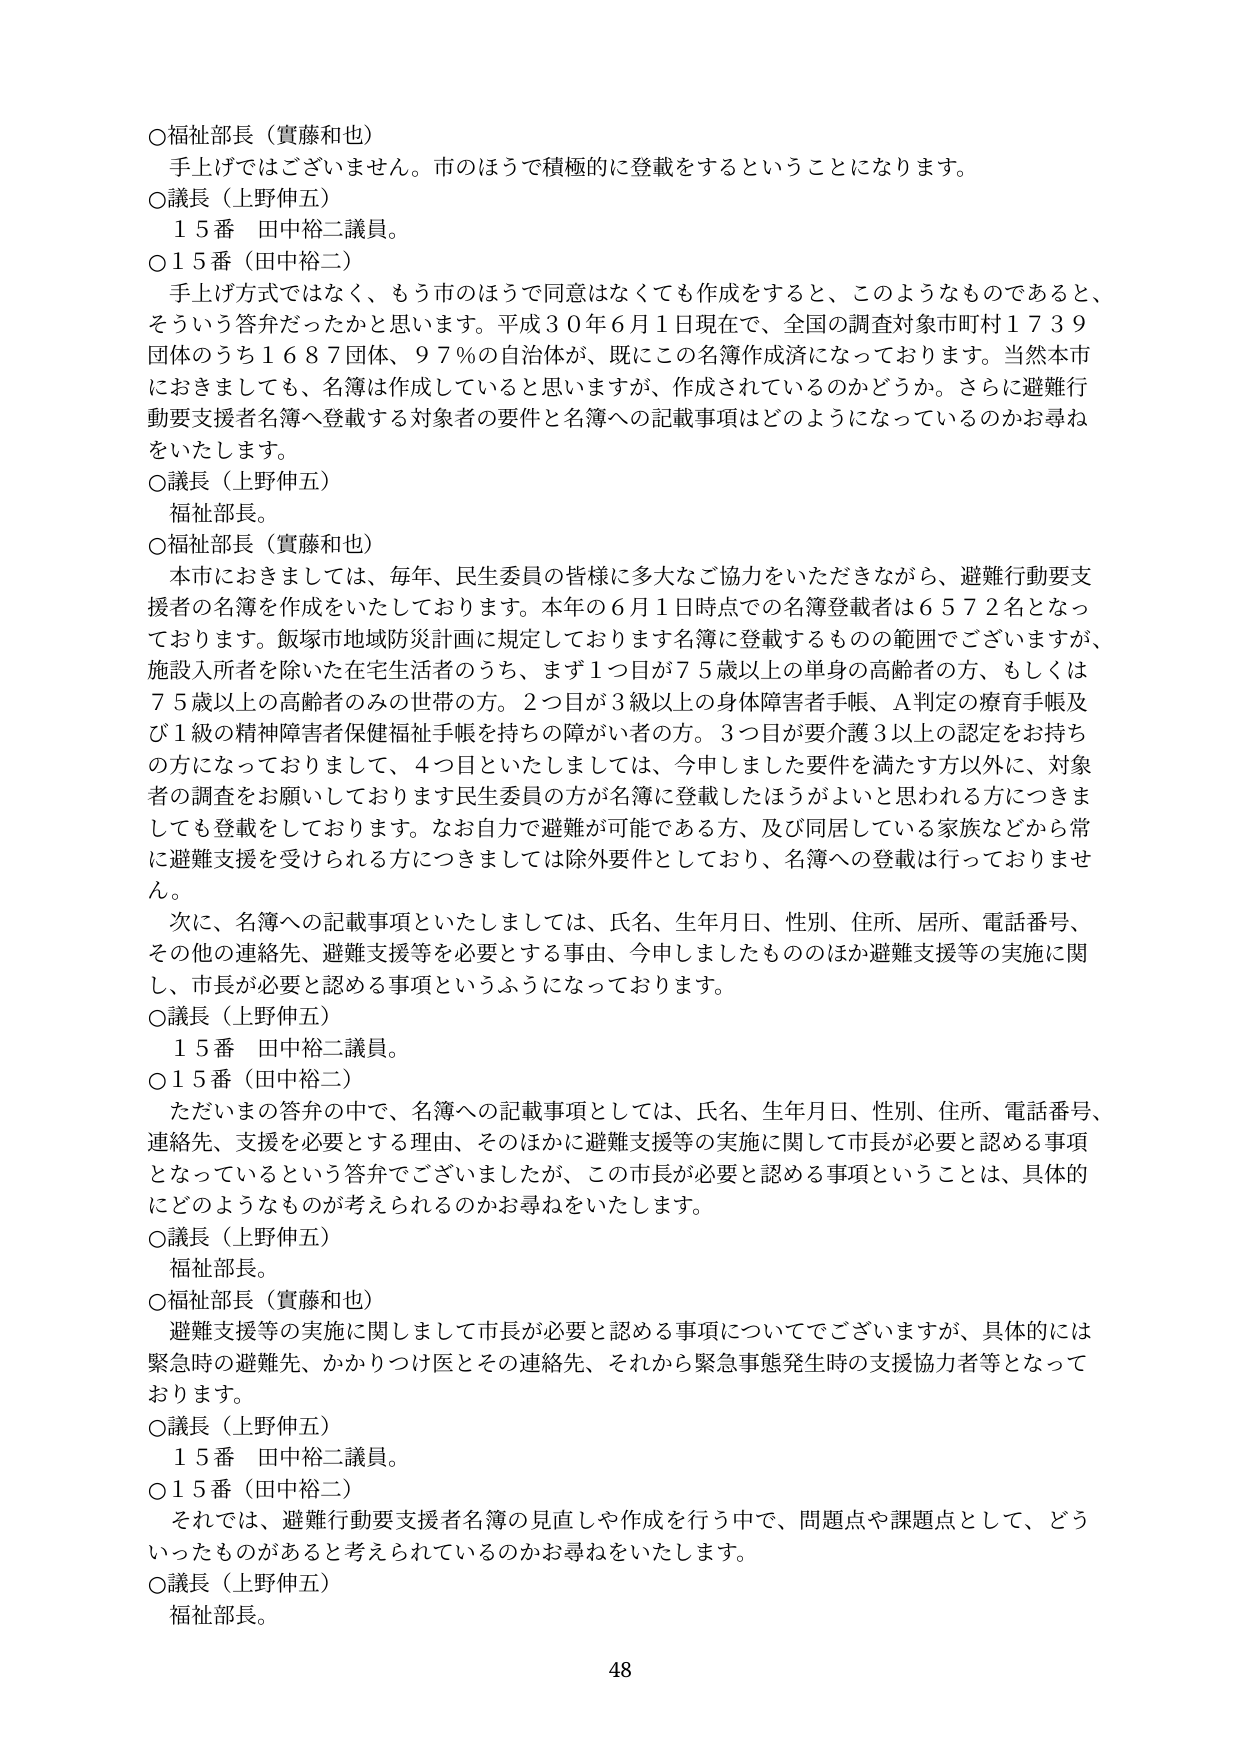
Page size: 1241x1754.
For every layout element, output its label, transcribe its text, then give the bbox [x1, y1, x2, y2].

text 避難支援等の実施に関しまして市長が必要と認める事項についてでございますが、具体的には緊急時の避難先、かかりつけ医とその連絡先、それから緊急事態発生時の支援協力者等となっております。 [148, 1314, 1092, 1409]
text ○議長（上野伸五） [148, 464, 1092, 496]
text ○福祉部長（實藤和也） [148, 527, 1092, 559]
text ○福祉部長（實藤和也） [148, 118, 1092, 150]
text ただいまの答弁の中で、名簿への記載事項としては、氏名、生年月日、性別、住所、電話番号、連絡先、支援を必要とする理由、そのほかに避難支援等の実施に関して市長が必要と認める事項となっているという答弁でございましたが、この市長が必要と認める事項ということは、具体的にどのようなものが考えられるのかお尋ねをいたします。 [148, 1094, 1092, 1220]
text １５番 田中裕二議員。 [148, 1031, 1092, 1062]
text 手上げではございません。市のほうで積極的に登載をするということになります。 [148, 150, 1092, 181]
text 福祉部長。 [148, 496, 1092, 527]
text 本市におきましては、毎年、民生委員の皆様に多大なご協力をいただきながら、避難行動要支援者の名簿を作成をいたしております。本年の６月１日時点での名簿登載者は６５７２名となっております。飯塚市地域防災計画に規定しております名簿に登載するものの範囲でございますが、施設入所者を除いた在宅生活者のうち、まず１つ目が７５歳以上の単身の高齢者の方、もしくは７５歳以上の高齢者のみの世帯の方。２つ目が３級以上の身体障害者手帳、Ａ判定の療育手帳及び１級の精神障害者保健福祉手帳を持ちの障がい者の方。３つ目が要介護３以上の認定をお持ちの方になっておりまして、４つ目といたしましては、今申しました要件を満たす方以外に、対象者の調査をお願いしております民生委員の方が名簿に登載したほうがよいと思われる方につきましても登載をしております。なお自力で避難が可能である方、及び同居している家族などから常に避難支援を受けられる方につきましては除外要件としており、名簿への登載は行っておりません。 [148, 559, 1092, 905]
text ○１５番（田中裕二） [148, 1062, 1092, 1094]
text ○議長（上野伸五） [148, 1409, 1092, 1440]
text 次に、名簿への記載事項といたしましては、氏名、生年月日、性別、住所、居所、電話番号、その他の連絡先、避難支援等を必要とする事由、今申しましたもののほか避難支援等の実施に関し、市長が必要と認める事項というふうになっております。 [148, 905, 1092, 999]
text ○議長（上野伸五） [148, 181, 1092, 213]
text 福祉部長。 [148, 1598, 1092, 1629]
text ○１５番（田中裕二） [148, 244, 1092, 276]
text 手上げ方式ではなく、もう市のほうで同意はなくても作成をすると、このようなものであると、そういう答弁だったかと思います。平成３０年６月１日現在で、全国の調査対象市町村１７３９団体のうち１６８７団体、９７％の自治体が、既にこの名簿作成済になっております。当然本市におきましても、名簿は作成していると思いますが、作成されているのかどうか。さらに避難行動要支援者名簿へ登載する対象者の要件と名簿への記載事項はどのようになっているのかお尋ねをいたします。 [148, 276, 1092, 464]
text それでは、避難行動要支援者名簿の見直しや作成を行う中で、問題点や課題点として、どういったものがあると考えられているのかお尋ねをいたします。 [148, 1503, 1092, 1566]
text ○議長（上野伸五） [148, 1220, 1092, 1251]
text １５番 田中裕二議員。 [148, 213, 1092, 244]
text １５番 田中裕二議員。 [148, 1440, 1092, 1472]
text ○１５番（田中裕二） [148, 1472, 1092, 1503]
text ○議長（上野伸五） [148, 999, 1092, 1031]
text 福祉部長。 [148, 1251, 1092, 1283]
text ○議長（上野伸五） [148, 1566, 1092, 1598]
text ○福祉部長（實藤和也） [148, 1283, 1092, 1314]
